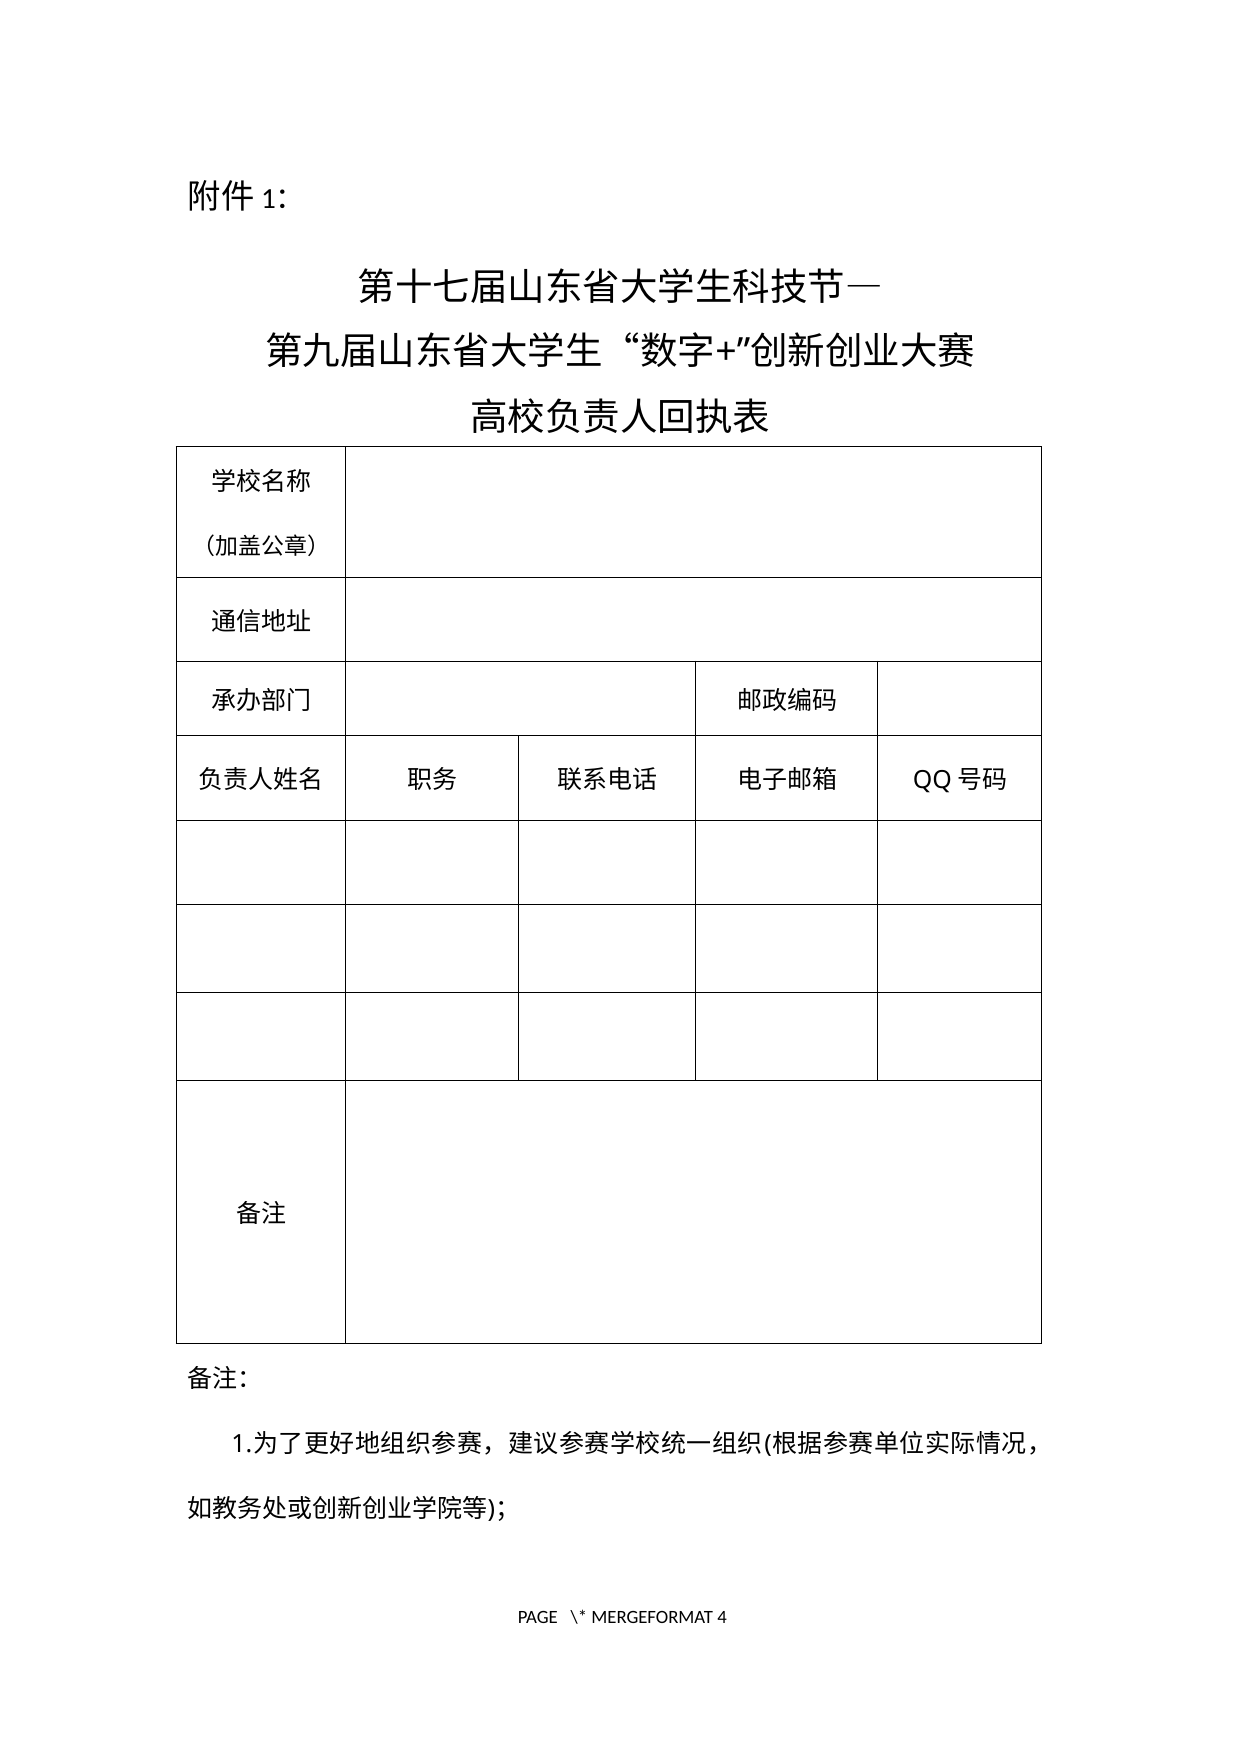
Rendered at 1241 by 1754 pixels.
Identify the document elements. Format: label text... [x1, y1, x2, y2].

table_cell [177, 821, 345, 903]
table_cell [696, 905, 877, 992]
table_cell [346, 821, 518, 903]
text 高校负责人回执表 [187, 381, 1053, 446]
table_cell [177, 905, 345, 992]
table_cell [346, 1081, 1041, 1343]
table_cell 承办部门 [177, 662, 345, 735]
table_cell [878, 662, 1041, 735]
text 1.为了更好地组织参赛，建议参赛学校统一组织(根据参赛单位实际情况，如教务处或创新创业学院等)； [187, 1409, 1053, 1539]
table_cell 通信地址 [177, 578, 345, 661]
text 附件1： [187, 162, 1053, 227]
table_cell 联系电话 [519, 736, 695, 820]
table_header 学校名称 （加盖公章） [177, 447, 345, 577]
table_cell 邮政编码 [696, 662, 877, 735]
table_cell [878, 993, 1041, 1079]
text 备注： [187, 1344, 1053, 1409]
table_cell [346, 662, 695, 735]
table_cell 负责人姓名 [177, 736, 345, 820]
table_cell [878, 905, 1041, 992]
table_cell 备注 [177, 1081, 345, 1343]
table_cell 电子邮箱 [696, 736, 877, 820]
table_header [346, 447, 1041, 577]
table_cell [696, 821, 877, 903]
table_cell [177, 993, 345, 1079]
text 第九届山东省大学生“数字+”创新创业大赛 [187, 316, 1053, 381]
table_cell [346, 578, 1041, 661]
text 第十七届山东省大学生科技节— [187, 251, 1053, 316]
table_cell [346, 993, 518, 1079]
table_cell [696, 993, 877, 1079]
table_cell [878, 821, 1041, 903]
table_cell QQ号码 [878, 736, 1041, 820]
table_cell [519, 905, 695, 992]
table_cell [346, 905, 518, 992]
table_cell [519, 993, 695, 1079]
table_cell [519, 821, 695, 903]
table_cell 职务 [346, 736, 518, 820]
